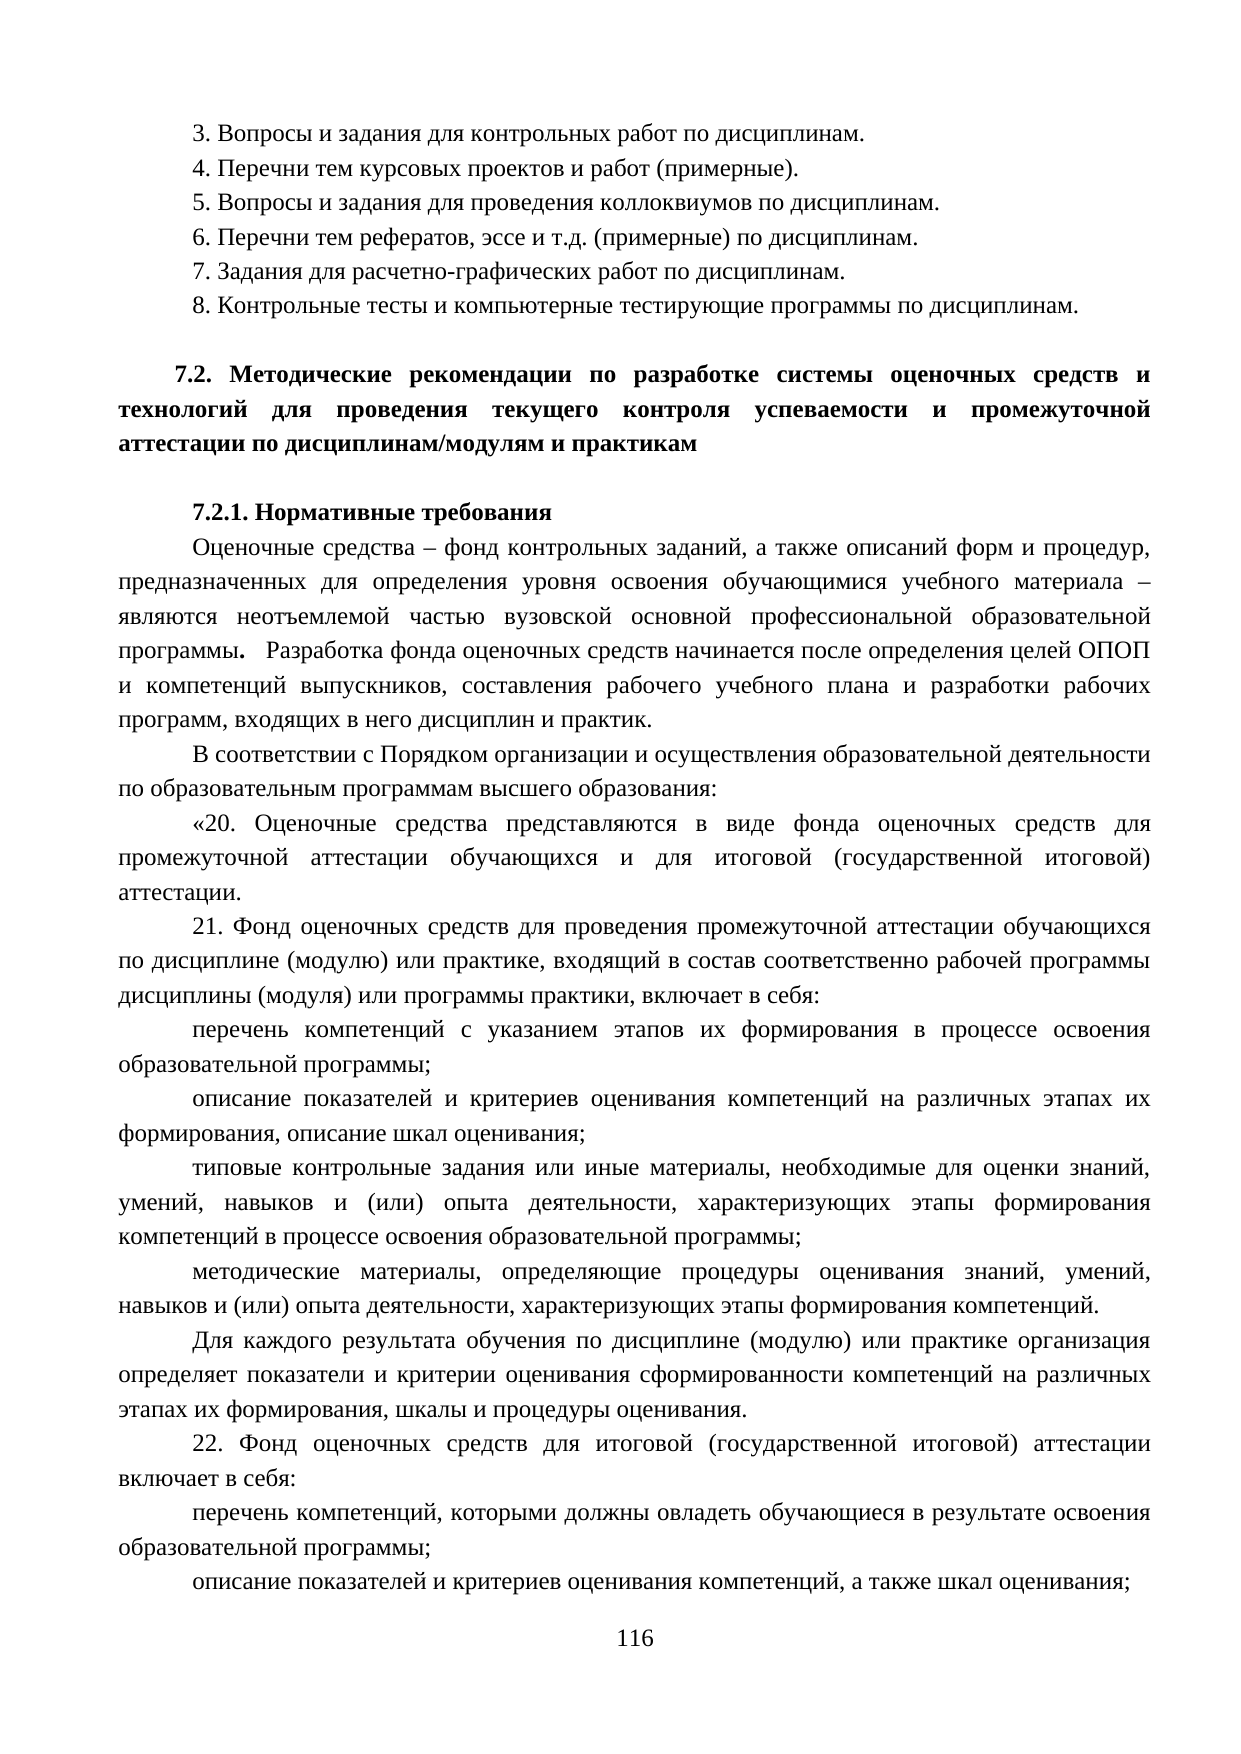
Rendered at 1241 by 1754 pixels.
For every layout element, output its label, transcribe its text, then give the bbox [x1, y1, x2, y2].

text 7. Задания для расчетно-графических работ по дисциплинам. [118, 256, 1152, 285]
text 7.2. Методические рекомендации по разработке системы оценочных средств и технологий для проведения текущего контроля успеваемости и промежуточной аттестации по дисциплинам/модулям и практикам [118, 359, 1152, 457]
text перечень компетенций с указанием этапов их формирования в процессе освоения образовательной программы; [118, 1014, 1152, 1078]
text типовые контрольные задания или иные материалы, необходимые для оценки знаний, умений, навыков и (или) опыта деятельности, характеризующих этапы формирования компетенций в процессе освоения образовательной программы; [118, 1152, 1152, 1250]
text 8. Контрольные тесты и компьютерные тестирующие программы по дисциплинам. [118, 291, 1152, 319]
text Для каждого результата обучения по дисциплине (модулю) или практике организация определяет показатели и критерии оценивания сформированности компетенций на различных этапах их формирования, шкалы и процедуры оценивания. [118, 1325, 1152, 1423]
text Оценочные средства – фонд контрольных заданий, а также описаний форм и процедур, предназначенных для определения уровня освоения обучающимися учебного материала – являются неотъемлемой частью вузовской основной профессиональной образовательной программы. Разработка фонда оценочных средств начинается после определения целей ОПОП и компетенций выпускников, составления рабочего учебного плана и разработки рабочих программ, входящих в него дисциплин и практик. [118, 532, 1152, 733]
text описание показателей и критериев оценивания компетенций на различных этапах их формирования, описание шкал оценивания; [118, 1083, 1152, 1147]
text описание показателей и критериев оценивания компетенций, а также шкал оценивания; [118, 1566, 1152, 1595]
text 5. Вопросы и задания для проведения коллоквиумов по дисциплинам. [118, 187, 1152, 216]
text В соответствии с Порядком организации и осуществления образовательной деятельности по образовательным программам высшего образования: [118, 739, 1152, 802]
text перечень компетенций, которыми должны овладеть обучающиеся в результате освоения образовательной программы; [118, 1497, 1152, 1561]
text 6. Перечни тем рефератов, эссе и т.д. (примерные) по дисциплинам. [118, 222, 1152, 250]
text 7.2.1. Нормативные требования [192, 497, 1152, 526]
text 4. Перечни тем курсовых проектов и работ (примерные). [118, 153, 1152, 181]
text 22. Фонд оценочных средств для итоговой (государственной итоговой) аттестации включает в себя: [118, 1428, 1152, 1492]
text «20. Оценочные средства представляются в виде фонда оценочных средств для промежуточной аттестации обучающихся и для итоговой (государственной итоговой) аттестации. [118, 808, 1152, 905]
text методические материалы, определяющие процедуры оценивания знаний, умений, навыков и (или) опыта деятельности, характеризующих этапы формирования компетенций. [118, 1256, 1152, 1319]
text 21. Фонд оценочных средств для проведения промежуточной аттестации обучающихся по дисциплине (модулю) или практике, входящий в состав соответственно рабочей программы дисциплины (модуля) или программы практики, включает в себя: [118, 911, 1152, 1009]
text 3. Вопросы и задания для контрольных работ по дисциплинам. [118, 118, 1152, 147]
